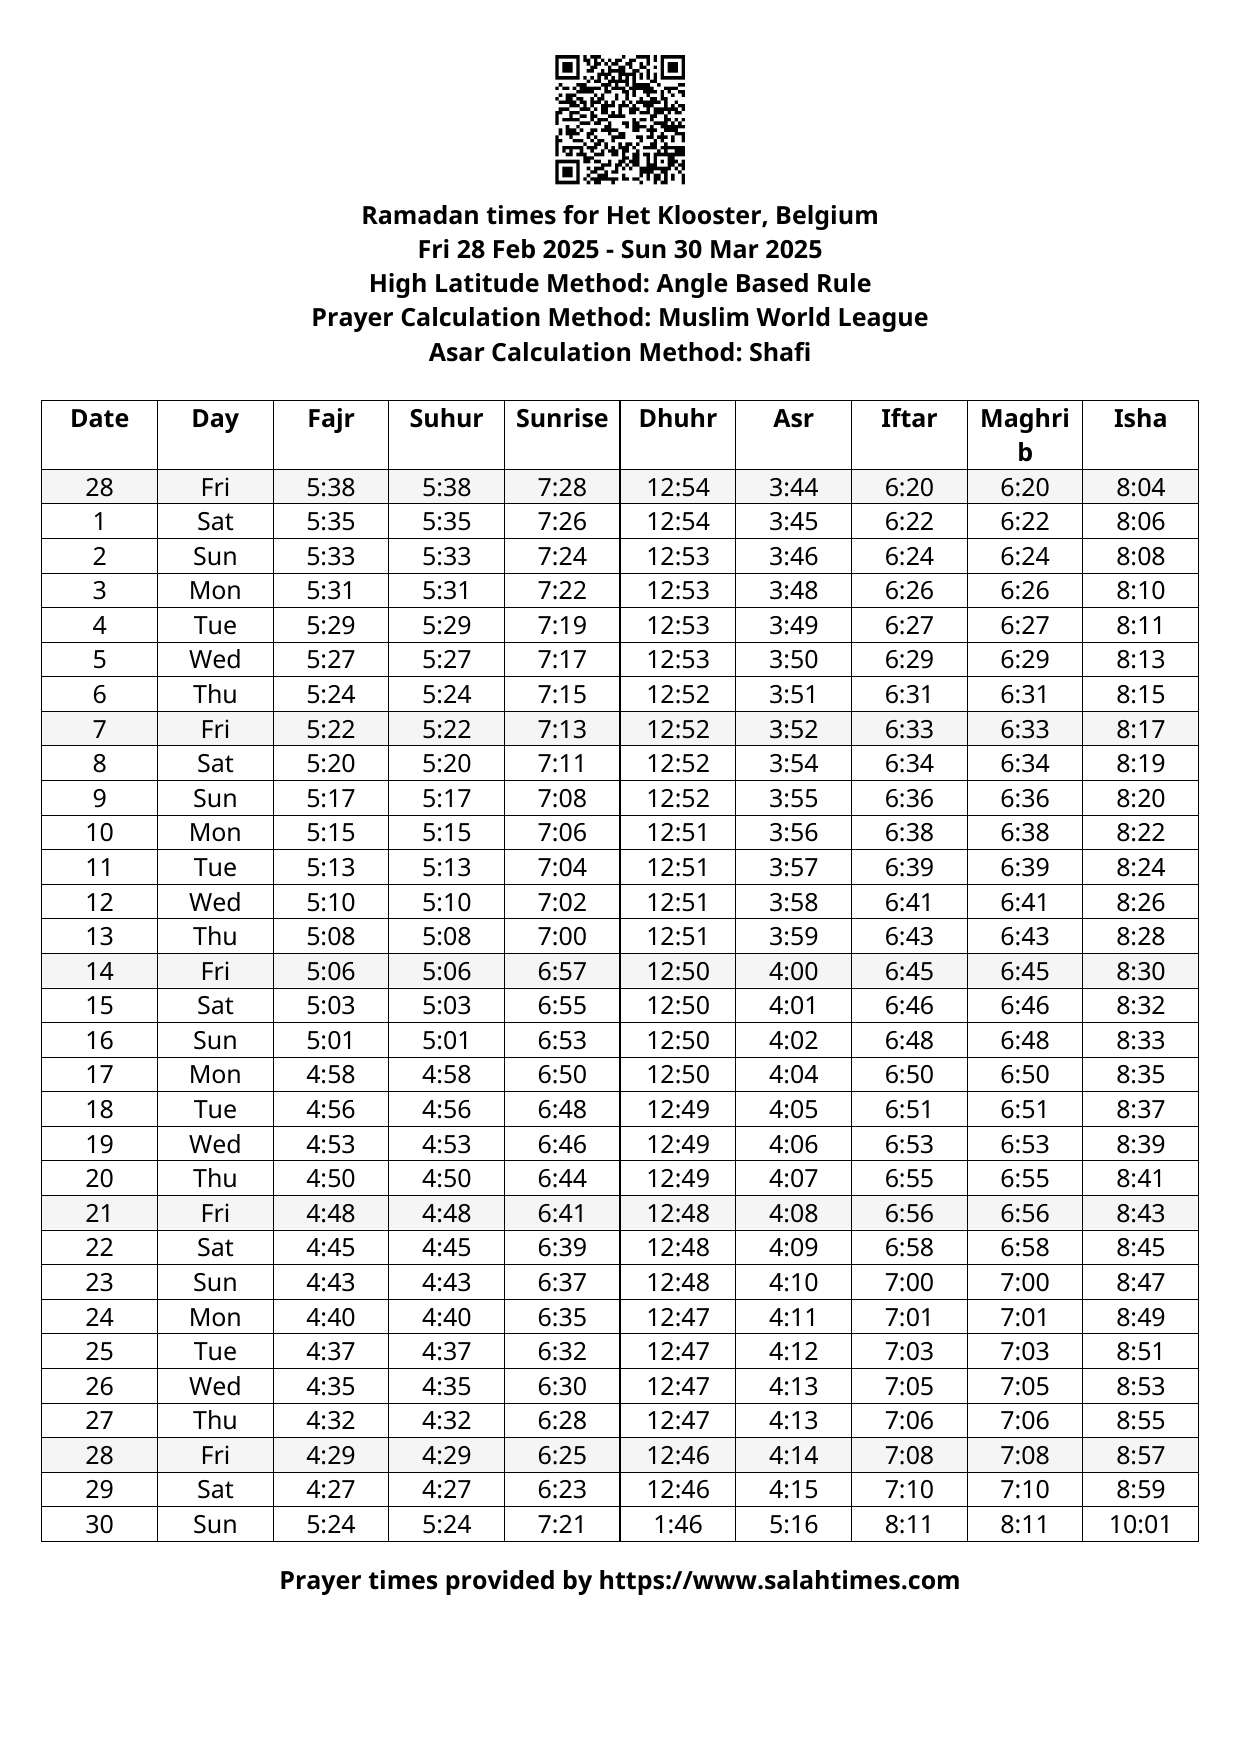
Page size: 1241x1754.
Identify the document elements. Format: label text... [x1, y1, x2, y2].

table_cell 3:54 [736, 746, 851, 780]
table_cell 5:29 [389, 608, 504, 642]
table_cell 6:53 [968, 1127, 1082, 1160]
table_cell 5:10 [274, 885, 388, 918]
table_cell Sat [158, 1473, 273, 1506]
table_cell 6:38 [968, 816, 1082, 849]
table_cell 12:47 [621, 1369, 735, 1402]
table_cell 4:37 [274, 1334, 388, 1368]
table_cell 12:53 [621, 643, 735, 676]
table_cell 4:35 [274, 1369, 388, 1402]
table_cell 8:41 [1083, 1161, 1198, 1195]
table_cell 7:03 [852, 1334, 967, 1368]
table_cell 8:11 [968, 1507, 1082, 1541]
table_cell 7:00 [505, 919, 619, 953]
table_cell 6:55 [505, 989, 619, 1022]
table_cell 4:53 [389, 1127, 504, 1160]
table_cell Wed [158, 1127, 273, 1160]
table_cell Tue [158, 608, 273, 642]
table_cell 6:55 [968, 1161, 1082, 1195]
table_cell 7:08 [505, 781, 619, 814]
table_cell 3:44 [736, 470, 851, 503]
table_cell 12:52 [621, 712, 735, 745]
table_cell 6:31 [968, 677, 1082, 711]
table_cell 8:30 [1083, 954, 1198, 987]
table_cell 4:13 [736, 1369, 851, 1402]
table_cell 5:33 [274, 539, 388, 572]
table_cell 4:29 [389, 1438, 504, 1472]
table_cell 5:31 [274, 574, 388, 607]
table_header Suhur [389, 401, 504, 469]
table_cell 12:46 [621, 1438, 735, 1472]
table_cell 5:27 [389, 643, 504, 676]
table_cell 4:32 [389, 1404, 504, 1437]
table_cell 10 [42, 816, 157, 849]
table_cell 6:31 [852, 677, 967, 711]
table_cell 8:55 [1083, 1404, 1198, 1437]
table_cell 8:04 [1083, 470, 1198, 503]
table_cell 3:58 [736, 885, 851, 918]
table_cell 6:29 [968, 643, 1082, 676]
table_cell Sat [158, 1231, 273, 1264]
table_cell 6:43 [852, 919, 967, 953]
table_cell 6:51 [852, 1092, 967, 1126]
table_cell 4:48 [389, 1196, 504, 1229]
table_cell 7:24 [505, 539, 619, 572]
table_cell 8:06 [1083, 504, 1198, 538]
table_cell 4:58 [389, 1058, 504, 1091]
table_cell 12:53 [621, 539, 735, 572]
table_cell 3:50 [736, 643, 851, 676]
table_cell 6:32 [505, 1334, 619, 1368]
table_cell 12:54 [621, 470, 735, 503]
table_cell 5:35 [389, 504, 504, 538]
table_cell 28 [42, 1438, 157, 1472]
table_cell Wed [158, 1369, 273, 1402]
table_header Iftar [852, 401, 967, 469]
table_cell 8:32 [1083, 989, 1198, 1022]
table_cell 20 [42, 1161, 157, 1195]
table_cell 5:20 [274, 746, 388, 780]
table_cell Thu [158, 1404, 273, 1437]
table_cell 8:37 [1083, 1092, 1198, 1126]
table_header Maghrib [968, 401, 1082, 469]
table_cell 6:33 [852, 712, 967, 745]
table_cell 7:10 [852, 1473, 967, 1506]
table_cell 6:51 [968, 1092, 1082, 1126]
table_cell 12:53 [621, 574, 735, 607]
table_cell 6:28 [505, 1404, 619, 1437]
table_header Day [158, 401, 273, 469]
table_cell 6:48 [505, 1092, 619, 1126]
table_cell 4:00 [736, 954, 851, 987]
table_cell 3:57 [736, 850, 851, 884]
table_cell 8:45 [1083, 1231, 1198, 1264]
table_cell 6 [42, 677, 157, 711]
table_header Isha [1083, 401, 1198, 469]
table_cell 4:45 [389, 1231, 504, 1264]
table_cell 15 [42, 989, 157, 1022]
table_cell 5:17 [389, 781, 504, 814]
table_cell 7:08 [852, 1438, 967, 1472]
table_cell 8:10 [1083, 574, 1198, 607]
table_cell 6:56 [852, 1196, 967, 1229]
table_cell 6:41 [852, 885, 967, 918]
table_cell 6:26 [968, 574, 1082, 607]
table_cell 3:55 [736, 781, 851, 814]
table_cell 5:13 [389, 850, 504, 884]
table_cell 12:50 [621, 1058, 735, 1091]
table_cell 6:25 [505, 1438, 619, 1472]
table_cell 8:26 [1083, 885, 1198, 918]
text Fri 28 Feb 2025 - Sun 30 Mar 2025 [42, 232, 1198, 266]
table_cell 7:05 [968, 1369, 1082, 1402]
table_cell 11 [42, 850, 157, 884]
table_cell 5:08 [274, 919, 388, 953]
table_cell 7:01 [968, 1300, 1082, 1333]
table_cell 8:57 [1083, 1438, 1198, 1472]
table_cell 7:03 [968, 1334, 1082, 1368]
table_cell 8:49 [1083, 1300, 1198, 1333]
table_cell 29 [42, 1473, 157, 1506]
table_cell Sat [158, 504, 273, 538]
table_cell 21 [42, 1196, 157, 1229]
table_cell 6:30 [505, 1369, 619, 1402]
table_cell Mon [158, 816, 273, 849]
table_cell 6:20 [852, 470, 967, 503]
table_cell 8:08 [1083, 539, 1198, 572]
table_cell 6:24 [852, 539, 967, 572]
table_cell Fri [158, 1438, 273, 1472]
table_cell 4:40 [274, 1300, 388, 1333]
table_cell 5:06 [274, 954, 388, 987]
table_cell 6:26 [852, 574, 967, 607]
text Prayer times provided by https://www.salahtimes.com [42, 1563, 1198, 1597]
table_cell 4:50 [274, 1161, 388, 1195]
table_cell 4:11 [736, 1300, 851, 1333]
table_cell 4:10 [736, 1265, 851, 1299]
table_cell Fri [158, 470, 273, 503]
table_cell 8:20 [1083, 781, 1198, 814]
table_cell 7:11 [505, 746, 619, 780]
table_cell 5:24 [274, 677, 388, 711]
table_cell 12 [42, 885, 157, 918]
table_cell 4:01 [736, 989, 851, 1022]
table_cell 6:27 [852, 608, 967, 642]
table_cell 5:06 [389, 954, 504, 987]
table_cell 4:15 [736, 1473, 851, 1506]
table_cell 1:46 [621, 1507, 735, 1541]
table_cell 8:59 [1083, 1473, 1198, 1506]
table_cell 6:56 [968, 1196, 1082, 1229]
table_cell 3:52 [736, 712, 851, 745]
table_cell 12:52 [621, 781, 735, 814]
table_cell 8:24 [1083, 850, 1198, 884]
table_cell 8:19 [1083, 746, 1198, 780]
table_cell 8 [42, 746, 157, 780]
table_cell 12:50 [621, 1023, 735, 1057]
table_cell 4:04 [736, 1058, 851, 1091]
table_cell 8:22 [1083, 816, 1198, 849]
table_cell 4:32 [274, 1404, 388, 1437]
table_cell 6:34 [852, 746, 967, 780]
table_cell 7:10 [968, 1473, 1082, 1506]
table_cell 4:09 [736, 1231, 851, 1264]
table_cell 6:48 [968, 1023, 1082, 1057]
table_cell 7:00 [968, 1265, 1082, 1299]
table_cell 6:46 [968, 989, 1082, 1022]
table_cell 25 [42, 1334, 157, 1368]
table_cell 6:55 [852, 1161, 967, 1195]
table_cell 4:08 [736, 1196, 851, 1229]
table_cell 5:33 [389, 539, 504, 572]
table_cell 12:52 [621, 746, 735, 780]
table_cell 6:50 [505, 1058, 619, 1091]
table_cell 7:21 [505, 1507, 619, 1541]
table_cell 5:03 [274, 989, 388, 1022]
table_header Date [42, 401, 157, 469]
table_cell 4:58 [274, 1058, 388, 1091]
table_cell 5:24 [389, 1507, 504, 1541]
table_cell 6:35 [505, 1300, 619, 1333]
table_cell 30 [42, 1507, 157, 1541]
table_cell 5:01 [389, 1023, 504, 1057]
table_cell 5:15 [274, 816, 388, 849]
table_cell 6:33 [968, 712, 1082, 745]
table_cell 12:53 [621, 608, 735, 642]
table_cell 4:27 [274, 1473, 388, 1506]
table_cell 7:00 [852, 1265, 967, 1299]
table_cell 8:39 [1083, 1127, 1198, 1160]
table_cell Thu [158, 919, 273, 953]
table_cell 8:15 [1083, 677, 1198, 711]
table_cell 4:37 [389, 1334, 504, 1368]
table_cell 4:07 [736, 1161, 851, 1195]
table_cell 6:58 [852, 1231, 967, 1264]
table_cell 8:28 [1083, 919, 1198, 953]
table_cell 6:20 [968, 470, 1082, 503]
table_cell 12:49 [621, 1161, 735, 1195]
table_cell 4:50 [389, 1161, 504, 1195]
table_cell 3:45 [736, 504, 851, 538]
table_cell 6:37 [505, 1265, 619, 1299]
table_cell 6:53 [852, 1127, 967, 1160]
table_cell 7:17 [505, 643, 619, 676]
table_cell 5:15 [389, 816, 504, 849]
table_cell 5:08 [389, 919, 504, 953]
table_cell 12:51 [621, 919, 735, 953]
table_cell 3:49 [736, 608, 851, 642]
table_cell 6:39 [505, 1231, 619, 1264]
table_header Asr [736, 401, 851, 469]
table_cell 12:47 [621, 1300, 735, 1333]
table_cell 6:24 [968, 539, 1082, 572]
table_cell 6:58 [968, 1231, 1082, 1264]
table_cell Sun [158, 781, 273, 814]
table_cell 2 [42, 539, 157, 572]
table_cell Fri [158, 712, 273, 745]
table_cell 6:45 [968, 954, 1082, 987]
text High Latitude Method: Angle Based Rule [42, 266, 1198, 300]
table_cell Tue [158, 1334, 273, 1368]
table_cell 5:24 [389, 677, 504, 711]
table_cell Thu [158, 677, 273, 711]
table_cell 12:47 [621, 1334, 735, 1368]
table_cell 8:33 [1083, 1023, 1198, 1057]
table_cell 12:50 [621, 989, 735, 1022]
table_cell 6:50 [852, 1058, 967, 1091]
table_cell 14 [42, 954, 157, 987]
table_cell 5:03 [389, 989, 504, 1022]
table_cell 5:31 [389, 574, 504, 607]
table_cell 7:06 [505, 816, 619, 849]
table_cell 6:46 [505, 1127, 619, 1160]
table_cell 7:15 [505, 677, 619, 711]
table_cell 6:27 [968, 608, 1082, 642]
table_cell 8:17 [1083, 712, 1198, 745]
table_cell Mon [158, 1058, 273, 1091]
table_cell 6:34 [968, 746, 1082, 780]
table_cell 8:43 [1083, 1196, 1198, 1229]
table_cell Sat [158, 989, 273, 1022]
table_cell 28 [42, 470, 157, 503]
table_cell 3 [42, 574, 157, 607]
table_header Sunrise [505, 401, 619, 469]
table_cell 4:29 [274, 1438, 388, 1472]
table_cell 5:01 [274, 1023, 388, 1057]
table_cell 4:43 [274, 1265, 388, 1299]
table_cell 4:40 [389, 1300, 504, 1333]
table_cell 23 [42, 1265, 157, 1299]
table_cell 8:35 [1083, 1058, 1198, 1091]
table_cell 22 [42, 1231, 157, 1264]
table_cell 5:29 [274, 608, 388, 642]
table_cell 3:51 [736, 677, 851, 711]
table_cell Sun [158, 1265, 273, 1299]
table_cell 7:05 [852, 1369, 967, 1402]
table_cell 16 [42, 1023, 157, 1057]
table_cell 8:13 [1083, 643, 1198, 676]
table_cell Tue [158, 850, 273, 884]
table_cell 6:43 [968, 919, 1082, 953]
table_cell 1 [42, 504, 157, 538]
table_cell Wed [158, 643, 273, 676]
table_cell 12:51 [621, 885, 735, 918]
table_cell 13 [42, 919, 157, 953]
table_cell 5:22 [274, 712, 388, 745]
table_cell 6:39 [968, 850, 1082, 884]
table_cell 8:51 [1083, 1334, 1198, 1368]
text Asar Calculation Method: Shafi [42, 334, 1198, 368]
picture [542, 41, 699, 198]
table_cell 4:56 [274, 1092, 388, 1126]
table_cell 6:29 [852, 643, 967, 676]
table_header Dhuhr [621, 401, 735, 469]
table_cell 3:48 [736, 574, 851, 607]
table_cell 5:13 [274, 850, 388, 884]
table_cell 6:44 [505, 1161, 619, 1195]
table_cell Mon [158, 574, 273, 607]
table_cell 27 [42, 1404, 157, 1437]
table_cell 6:22 [968, 504, 1082, 538]
table_cell 3:59 [736, 919, 851, 953]
table_cell Sun [158, 1507, 273, 1541]
table_cell 6:46 [852, 989, 967, 1022]
table_cell 7:22 [505, 574, 619, 607]
table_cell 7:01 [852, 1300, 967, 1333]
table_cell 12:49 [621, 1127, 735, 1160]
table_cell 6:53 [505, 1023, 619, 1057]
table_cell 6:39 [852, 850, 967, 884]
table_cell 19 [42, 1127, 157, 1160]
table_cell 12:47 [621, 1404, 735, 1437]
table_cell 4:27 [389, 1473, 504, 1506]
table_cell 6:38 [852, 816, 967, 849]
table_cell 7:04 [505, 850, 619, 884]
table_cell Fri [158, 954, 273, 987]
table_cell Sat [158, 746, 273, 780]
table_cell 4:45 [274, 1231, 388, 1264]
table_cell 4 [42, 608, 157, 642]
table_cell 24 [42, 1300, 157, 1333]
table_cell 6:48 [852, 1023, 967, 1057]
table_cell 3:56 [736, 816, 851, 849]
table_cell 7:26 [505, 504, 619, 538]
table_cell 10:01 [1083, 1507, 1198, 1541]
table_cell 26 [42, 1369, 157, 1402]
table_cell 7:08 [968, 1438, 1082, 1472]
table_cell 4:12 [736, 1334, 851, 1368]
table_cell Wed [158, 885, 273, 918]
table_cell 7:13 [505, 712, 619, 745]
table_cell 18 [42, 1092, 157, 1126]
table_cell 9 [42, 781, 157, 814]
table_cell 5:17 [274, 781, 388, 814]
table_cell 6:23 [505, 1473, 619, 1506]
table_cell 8:11 [852, 1507, 967, 1541]
table_cell 4:05 [736, 1092, 851, 1126]
table_cell 6:36 [968, 781, 1082, 814]
table_cell 4:48 [274, 1196, 388, 1229]
table_cell 12:46 [621, 1473, 735, 1506]
table_cell 4:14 [736, 1438, 851, 1472]
table_cell 17 [42, 1058, 157, 1091]
table_cell 4:35 [389, 1369, 504, 1402]
table_cell 4:53 [274, 1127, 388, 1160]
table_cell 4:43 [389, 1265, 504, 1299]
table_cell 12:50 [621, 954, 735, 987]
table_cell Tue [158, 1092, 273, 1126]
table_cell 8:47 [1083, 1265, 1198, 1299]
table_cell Fri [158, 1196, 273, 1229]
table_cell 7:06 [852, 1404, 967, 1437]
table_cell 5:35 [274, 504, 388, 538]
table_cell 12:51 [621, 850, 735, 884]
table_cell 4:06 [736, 1127, 851, 1160]
table_cell 4:56 [389, 1092, 504, 1126]
table_cell 7:28 [505, 470, 619, 503]
table_cell 12:48 [621, 1231, 735, 1264]
table_cell 12:48 [621, 1265, 735, 1299]
table_cell Mon [158, 1300, 273, 1333]
table_cell Sun [158, 539, 273, 572]
table_cell Sun [158, 1023, 273, 1057]
table_cell 5 [42, 643, 157, 676]
table_cell 12:54 [621, 504, 735, 538]
table_cell 7:06 [968, 1404, 1082, 1437]
table_cell 12:52 [621, 677, 735, 711]
text Prayer Calculation Method: Muslim World League [42, 300, 1198, 334]
table_cell 5:38 [389, 470, 504, 503]
table_cell 6:41 [968, 885, 1082, 918]
table_cell 7 [42, 712, 157, 745]
table_cell 6:45 [852, 954, 967, 987]
table_cell 3:46 [736, 539, 851, 572]
table_cell Thu [158, 1161, 273, 1195]
table_cell 12:49 [621, 1092, 735, 1126]
table_cell 6:36 [852, 781, 967, 814]
table_cell 7:19 [505, 608, 619, 642]
table_cell 6:22 [852, 504, 967, 538]
table_cell 12:48 [621, 1196, 735, 1229]
table_cell 12:51 [621, 816, 735, 849]
table_cell 8:53 [1083, 1369, 1198, 1402]
table_cell 6:50 [968, 1058, 1082, 1091]
table_cell 6:41 [505, 1196, 619, 1229]
table_header Fajr [274, 401, 388, 469]
table_cell 5:22 [389, 712, 504, 745]
table_cell 4:02 [736, 1023, 851, 1057]
table_cell 6:57 [505, 954, 619, 987]
table_cell 5:27 [274, 643, 388, 676]
text Ramadan times for Het Klooster, Belgium [42, 198, 1198, 232]
table_cell 8:11 [1083, 608, 1198, 642]
table_cell 5:24 [274, 1507, 388, 1541]
table_cell 5:16 [736, 1507, 851, 1541]
table_cell 7:02 [505, 885, 619, 918]
table_cell 5:10 [389, 885, 504, 918]
table_cell 4:13 [736, 1404, 851, 1437]
table_cell 5:38 [274, 470, 388, 503]
table_cell 5:20 [389, 746, 504, 780]
